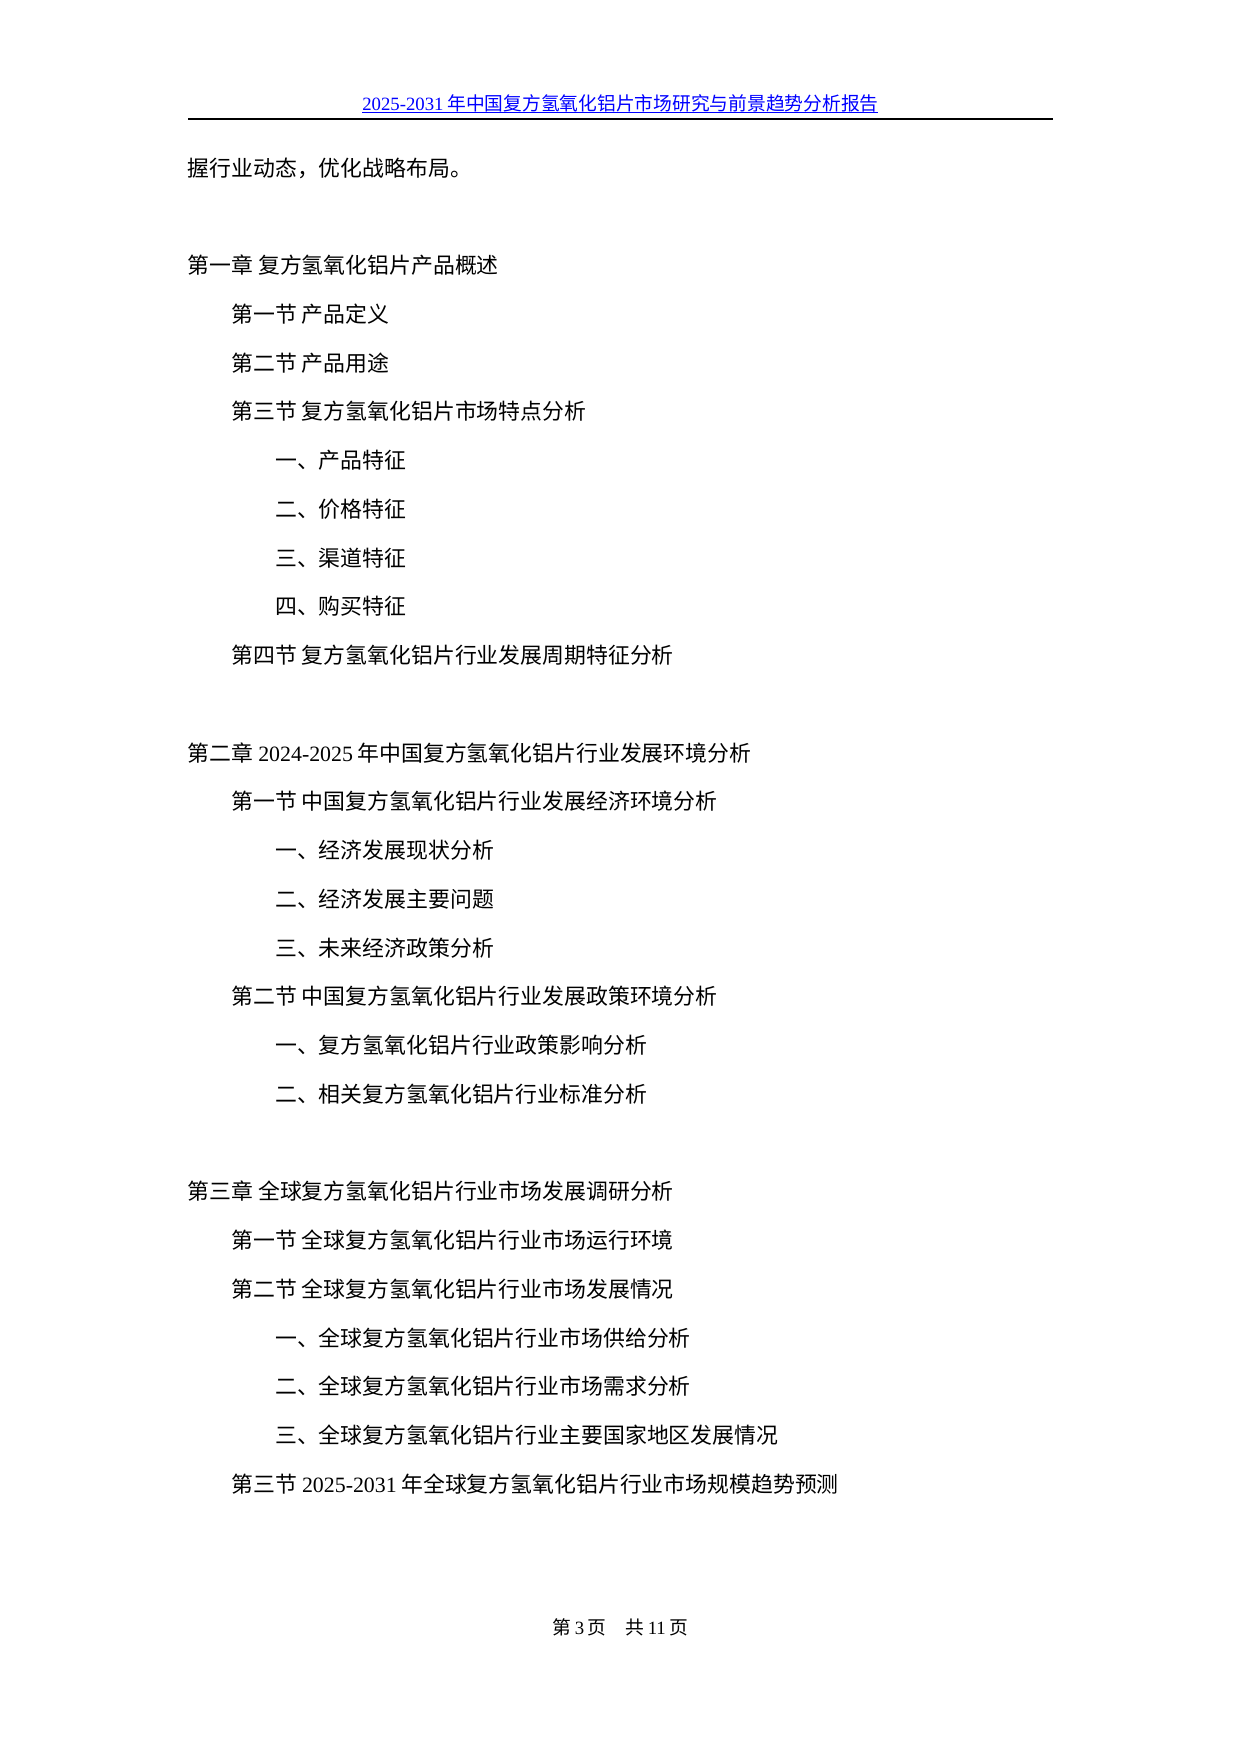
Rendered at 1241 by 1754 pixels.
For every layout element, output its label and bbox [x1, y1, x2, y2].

text [187, 150, 1053, 1499]
